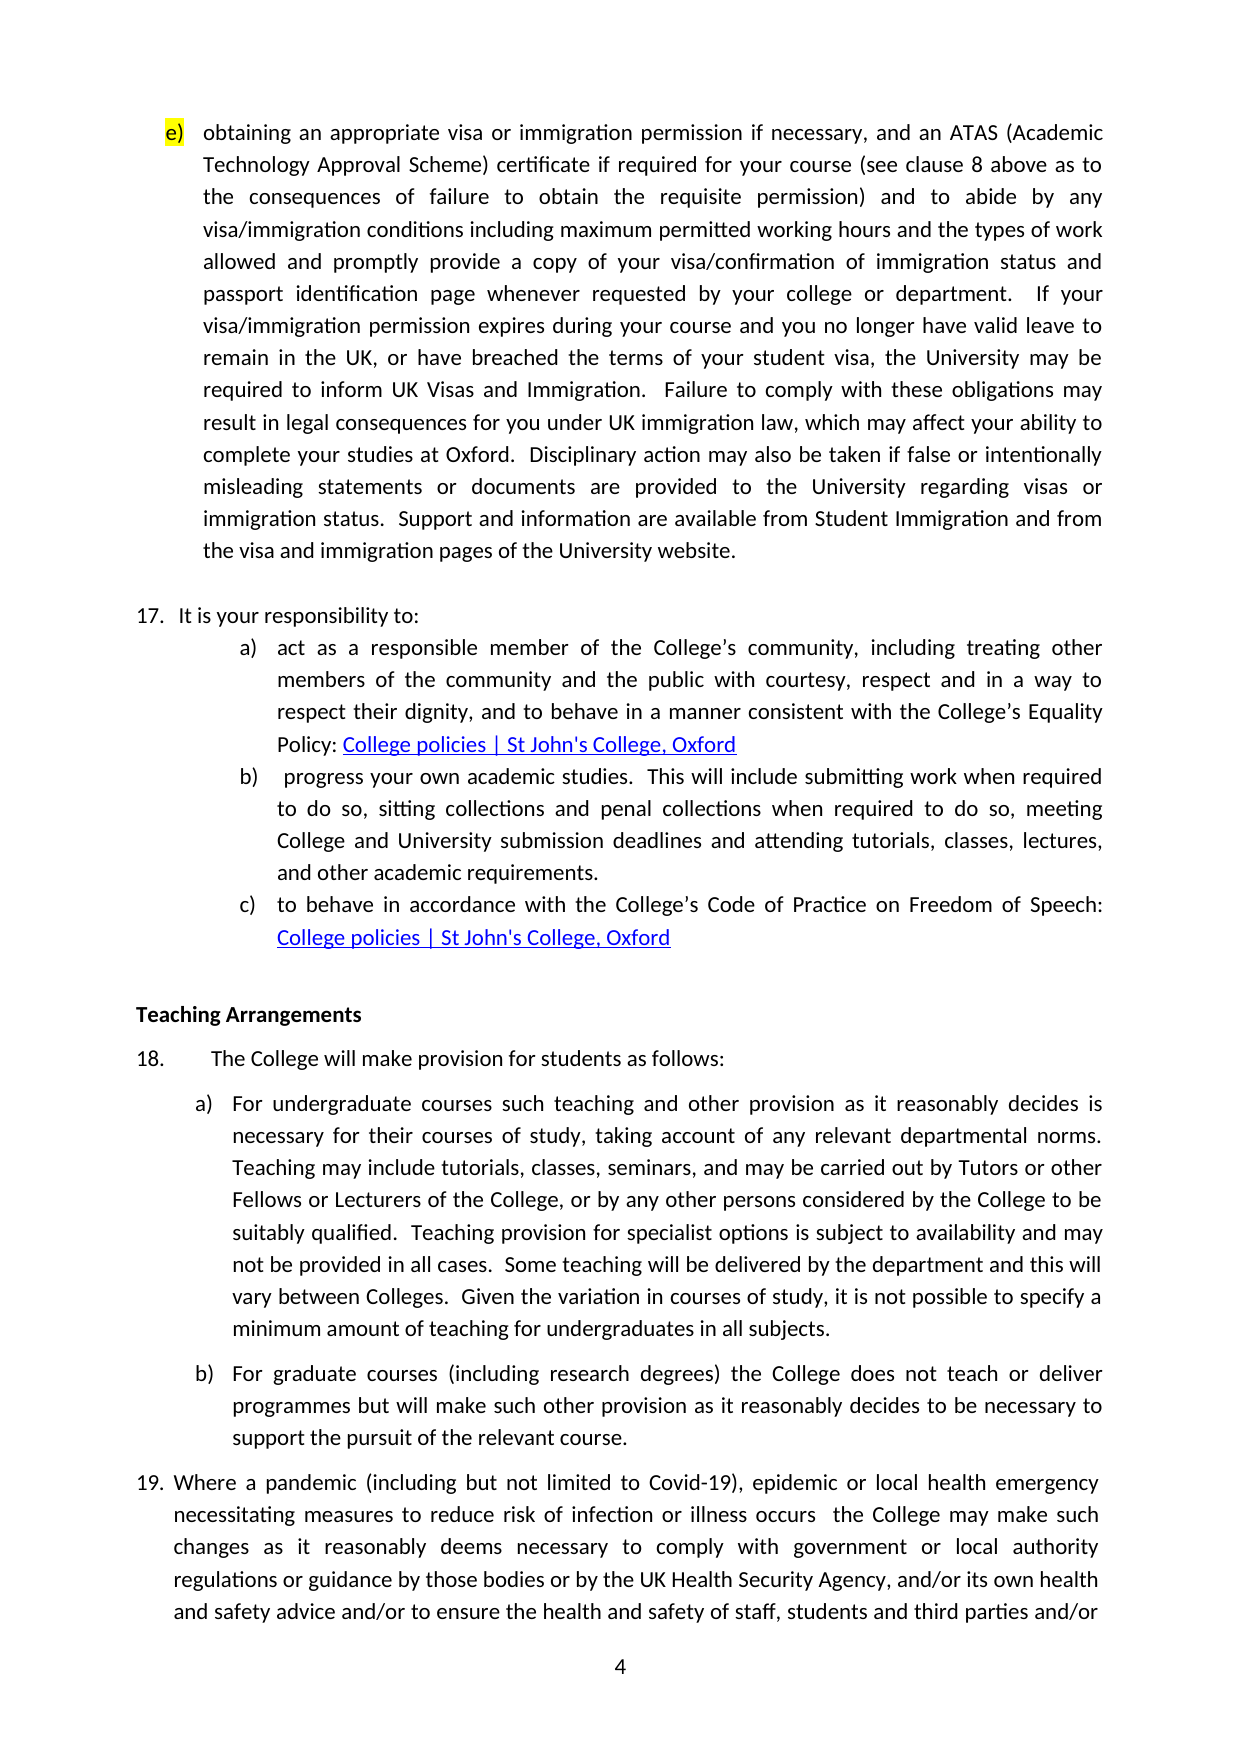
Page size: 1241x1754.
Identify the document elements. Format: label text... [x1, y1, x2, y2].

text 18. The College will make provision for students as follows: [136, 1044, 1104, 1072]
list act as a responsible member of the College’s community, including treating other members of the community and the public with courtesy, respect and in a way to respect their dignity, and to behave in a manner consistent with the College’s Equality Policy: College policies | St John's College, Oxford [239, 633, 1104, 758]
list For undergraduate courses such teaching and other provision as it reasonably decides is necessary for their courses of study, taking account of any relevant departmental norms. Teaching may include tutorials, classes, seminars, and may be carried out by Tutors or other Fellows or Lecturers of the College, or by any other persons considered by the College to be suitably qualified. Teaching provision for specialist options is subject to availability and may not be provided in all cases. Some teaching will be delivered by the department and this will vary between Colleges. Given the variation in courses of study, it is not possible to specify a minimum amount of teaching for undergraduates in all subjects. [195, 1089, 1104, 1342]
list It is your responsibility to: [136, 601, 1104, 629]
text Teaching Arrangements [136, 1000, 1104, 1028]
list to behave in accordance with the College’s Code of Practice on Freedom of Speech: College policies | St John's College, Oxford [239, 891, 1104, 951]
list For graduate courses (including research degrees) the College does not teach or deliver programmes but will make such other provision as it reasonably decides to be necessary to support the pursuit of the relevant course. [195, 1359, 1104, 1451]
list progress your own academic studies. This will include submitting work when required to do so, sitting collections and penal collections when required to do so, meeting College and University submission deadlines and attending tutorials, classes, lectures, and other academic requirements. [239, 762, 1104, 886]
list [136, 1468, 1101, 1625]
list obtaining an appropriate visa or immigration permission if necessary, and an ATAS (Academic Technology Approval Scheme) certificate if required for your course (see clause 8 above as to the consequences of failure to obtain the requisite permission) and to abide by any visa/immigration conditions including maximum permitted working hours and the types of work allowed and promptly provide a copy of your visa/confirmation of immigration status and passport identification page whenever requested by your college or department. If your visa/immigration permission expires during your course and you no longer have valid leave to remain in the UK, or have breached the terms of your student visa, the University may be required to inform UK Visas and Immigration. Failure to comply with these obligations may result in legal consequences for you under UK immigration law, which may affect your ability to complete your studies at Oxford. Disciplinary action may also be taken if false or intentionally misleading statements or documents are provided to the University regarding visas or immigration status. Support and information are available from Student Immigration and from the visa and immigration pages of the University website. [165, 118, 1104, 564]
